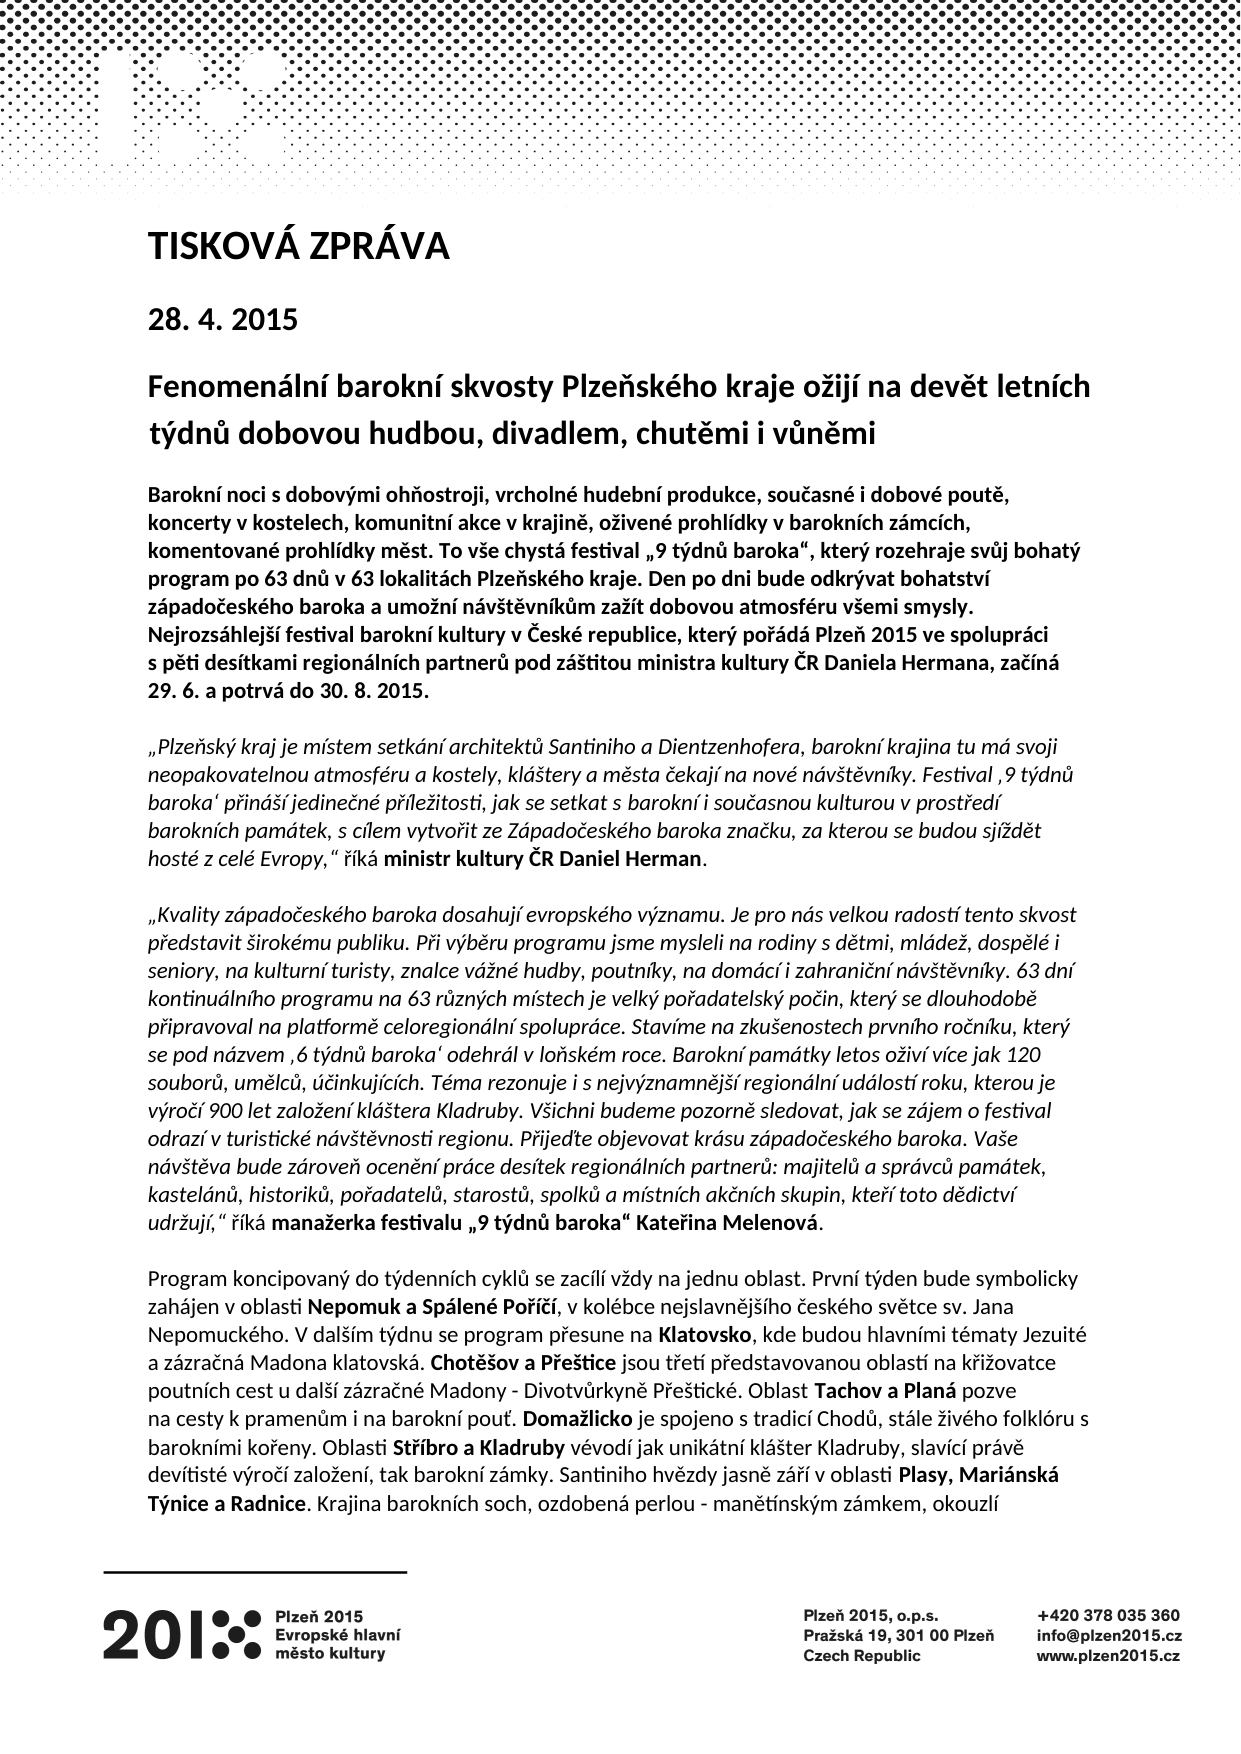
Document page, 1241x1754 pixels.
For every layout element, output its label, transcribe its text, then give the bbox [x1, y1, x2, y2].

text TISKOVÁ ZPRÁVA [148, 219, 1093, 269]
text Barokní noci s dobovými ohňostroji, vrcholné hudební produkce, současné i dobové poutě, koncerty v kostelech, komunitní akce v krajině, oživené prohlídky v barokních zámcích, komentované prohlídky měst. To vše chystá festival „9 týdnů baroka“, který rozehraje svůj bohatý program po 63 dnů v 63 lokalitách Plzeňského kraje. Den po dni bude odkrývat bohatství západočeského baroka a umožní návštěvníkům zažít dobovou atmosféru všemi smysly. Nejrozsáhlejší festival barokní kultury v České republice, který pořádá Plzeň 2015 ve spolupráci s pěti desítkami regionálních partnerů pod záštitou ministra kultury ČR Daniela Hermana, začíná 29. 6. a potrvá do 30. 8. 2015. [148, 480, 1093, 704]
text „Plzeňský kraj je místem setkání architektů Santiniho a Dientzenhofera, barokní krajina tu má svoji neopakovatelnou atmosféru a kostely, kláštery a města čekají na nové návštěvníky. Festival ‚9 týdnů baroka‘ přináší jedinečné příležitosti, jak se setkat s barokní i současnou kulturou v prostředí barokních památek, s cílem vytvořit ze Západočeského baroka značku, za kterou se budou sjíždět hosté z celé Evropy,“ říká ministr kultury ČR Daniel Herman. [148, 732, 1093, 872]
picture [0, 0, 1241, 219]
text „Kvality západočeského baroka dosahují evropského významu. Je pro nás velkou radostí tento skvost představit širokému publiku. Při výběru programu jsme mysleli na rodiny s dětmi, mládež, dospělé i seniory, na kulturní turisty, znalce vážné hudby, poutníky, na domácí i zahraniční návštěvníky. 63 dní kontinuálního programu na 63 různých místech je velký pořadatelský počin, který se dlouhodobě připravoval na platformě celoregionální spolupráce. Stavíme na zkušenostech prvního ročníku, který se pod názvem ‚6 týdnů baroka‘ odehrál v loňském roce. Barokní památky letos oživí více jak 120 souborů, umělců, účinkujících. Téma rezonuje i s nejvýznamnější regionální událostí roku, kterou je výročí 900 let založení kláštera Kladruby. Všichni budeme pozorně sledovat, jak se zájem o festival odrazí v turistické návštěvnosti regionu. Přijeďte objevovat krásu západočeského baroka. Vaše návštěva bude zároveň ocenění práce desítek regionálních partnerů: majitelů a správců památek, kastelánů, historiků, pořadatelů, starostů, spolků a místních akčních skupin, kteří toto dědictví udržují,“ říká manažerka festivalu „9 týdnů baroka“ Kateřina Melenová. [148, 900, 1093, 1236]
text Fenomenální barokní skvosty Plzeňského kraje ožijí na devět letních týdnů dobovou hudbou, divadlem, chutěmi i vůněmi [148, 366, 1093, 453]
picture [0, 1545, 1241, 1754]
text 28. 4. 2015 [148, 298, 1093, 339]
